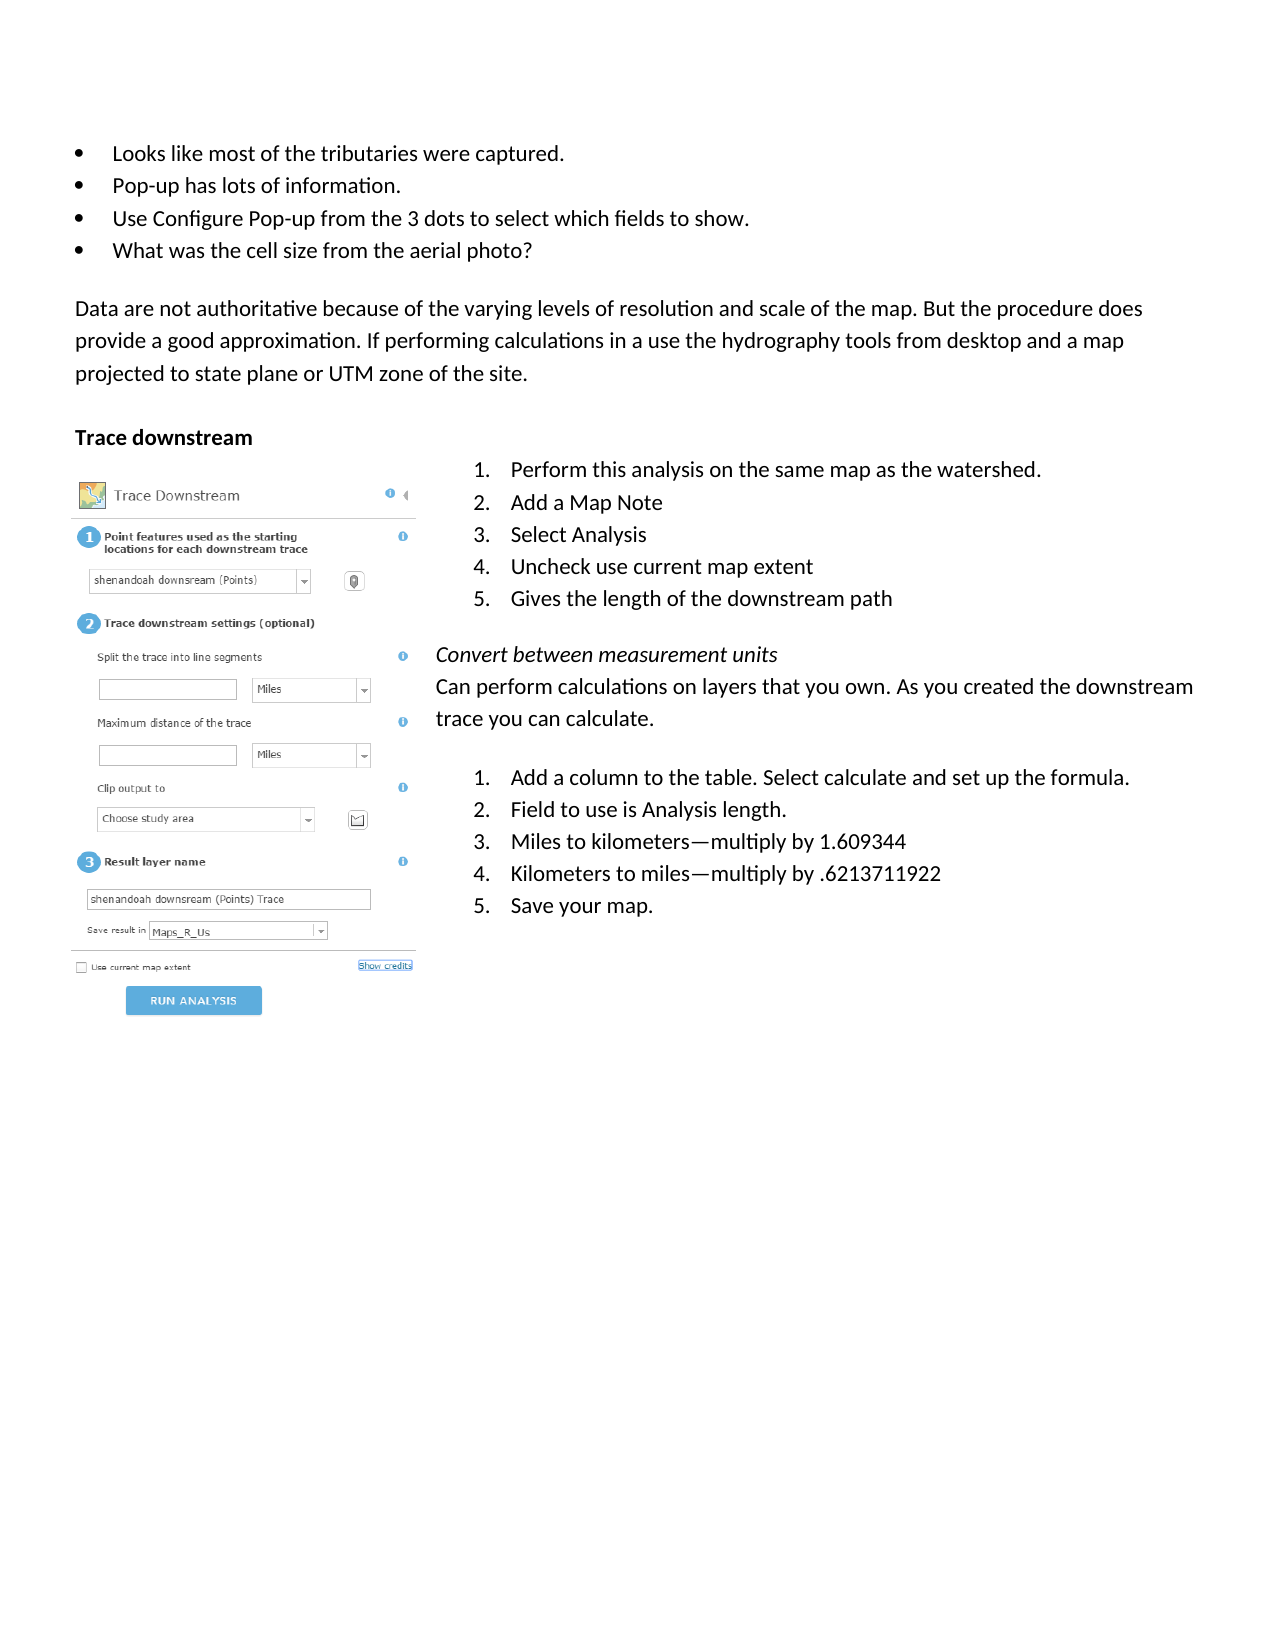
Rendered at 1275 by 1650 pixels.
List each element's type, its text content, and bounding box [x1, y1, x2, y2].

list Miles to kilometers—multiply by 1.609344 [417, 827, 1200, 855]
picture [67, 472, 417, 1024]
list Add a Map Note [417, 488, 1200, 516]
list Perform this analysis on the same map as the watershed. [112, 455, 1200, 483]
list Save your map. [417, 891, 1200, 919]
list Uncheck use current map extent [417, 552, 1200, 580]
list What was the cell size from the aerial photo? [75, 236, 1200, 264]
text Data are not authoritative because of the varying levels of resolution and scale of the map. But the procedure does provide a good approximation. If performing calculations in a use the hydrography tools from desktop and a map projected to state plane or UTM zone of the site. [75, 294, 1200, 387]
list Use Configure Pop-up from the 3 dots to select which fields to show. [75, 204, 1200, 232]
text Can perform calculations on layers that you own. As you created the downstream trace you can calculate. [417, 672, 1200, 732]
list Looks like most of the tributaries were captured. [75, 139, 1200, 167]
list Select Analysis [417, 520, 1200, 548]
list Pop-up has lots of information. [75, 172, 1200, 199]
list Gives the length of the downstream path [417, 584, 1200, 612]
list Kilometers to miles—multiply by .6213711922 [417, 859, 1200, 887]
list Field to use is Analysis length. [417, 795, 1200, 823]
text Trace downstream [75, 423, 1200, 451]
list Add a column to the table. Select calculate and set up the formula. [417, 763, 1200, 791]
text Convert between measurement units [417, 640, 1200, 668]
